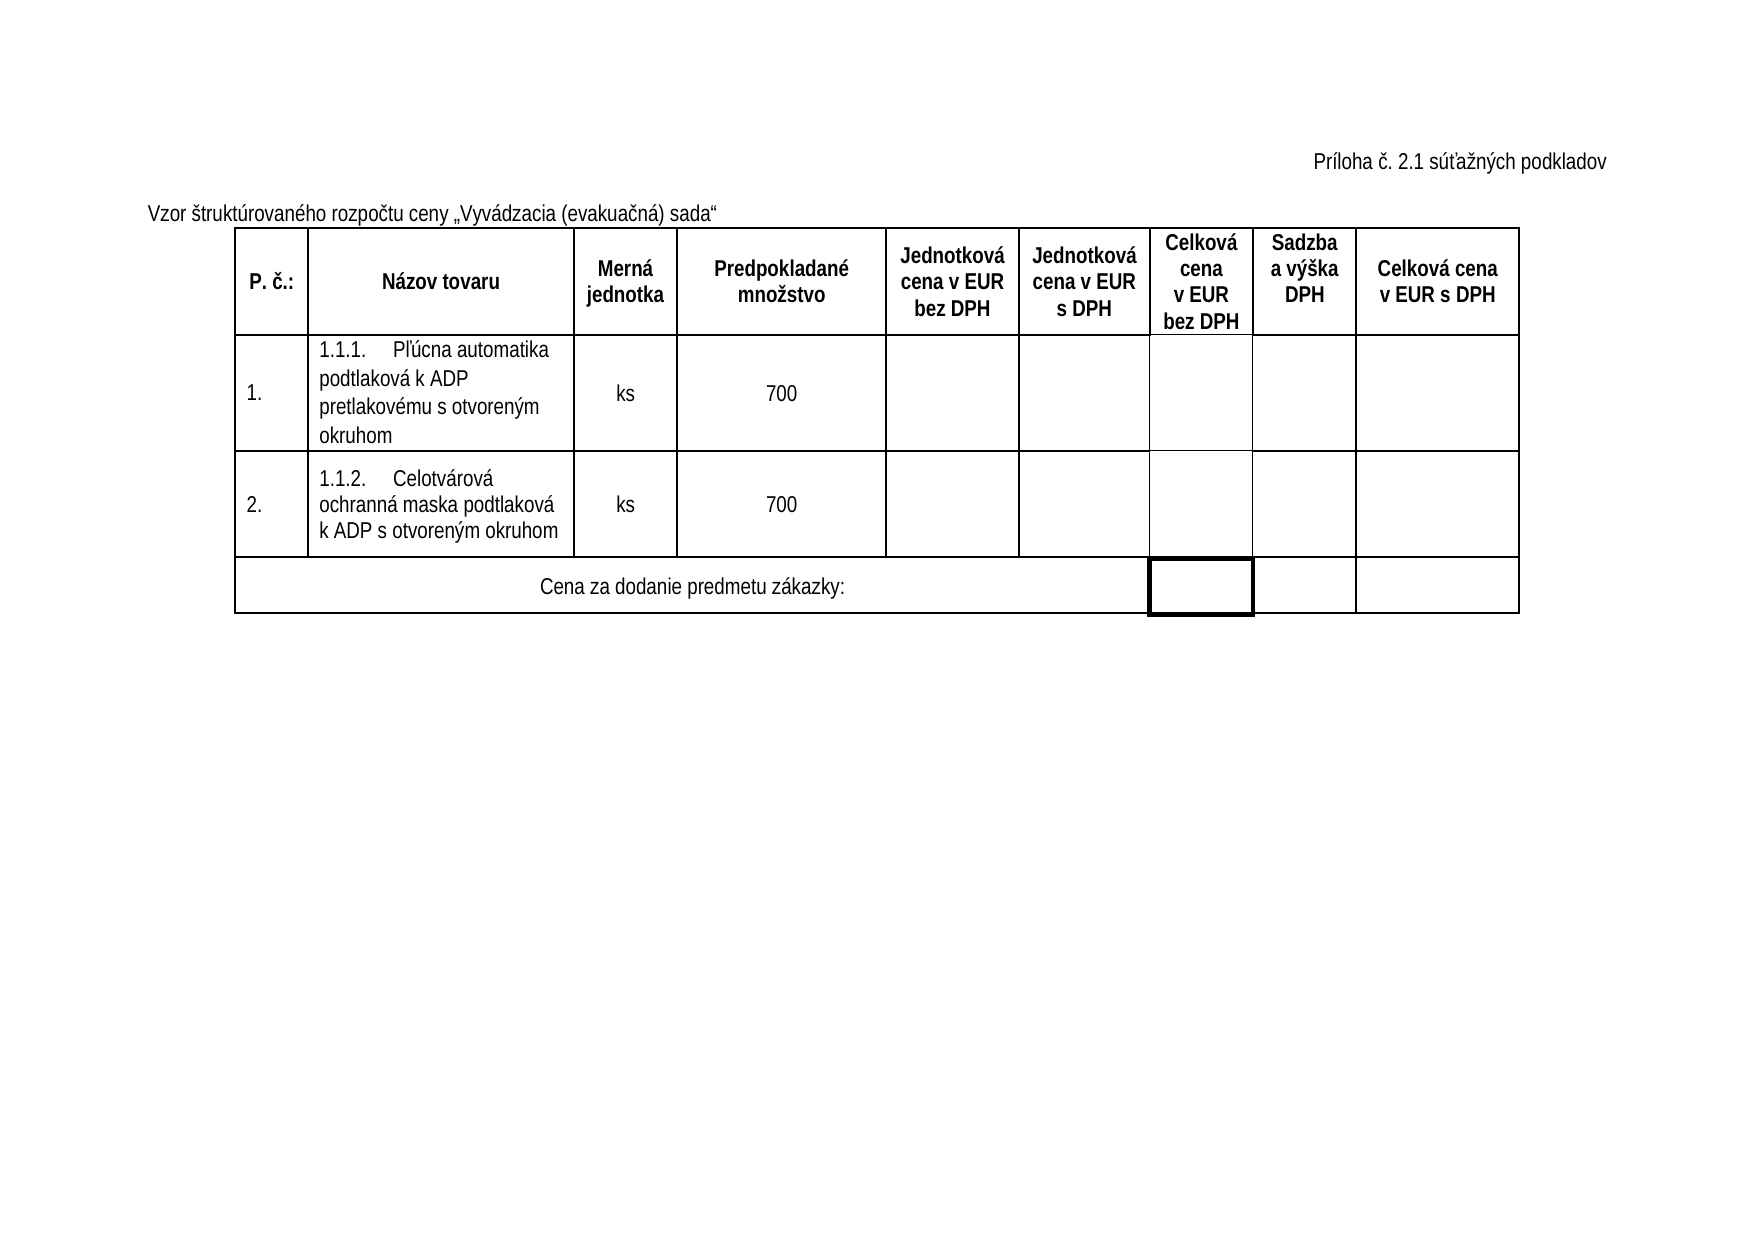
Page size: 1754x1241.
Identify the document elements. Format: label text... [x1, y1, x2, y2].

table_cell 700 [678, 336, 885, 450]
table_cell [1357, 336, 1518, 450]
table_cell ks [575, 336, 676, 450]
table_cell [1152, 561, 1251, 612]
table_cell [1020, 452, 1149, 556]
text Príloha č. 2.1 súťažných podkladov [148, 148, 1606, 174]
table_cell [887, 336, 1018, 450]
table_cell 1.1.1. Pľúcna automatika podtlaková k ADP pretlakovému s otvoreným okruhom [309, 336, 573, 450]
table_header Jednotková cena v EUR bez DPH [887, 229, 1018, 334]
table_header Názov tovaru [309, 229, 573, 334]
table_cell [1357, 452, 1518, 556]
table_header Merná jednotka [575, 229, 676, 334]
table_cell [1253, 336, 1355, 450]
text Vzor štruktúrovaného rozpočtu ceny „Vyvádzacia (evakuačná) sada“ [148, 200, 1606, 227]
table_cell [1255, 558, 1355, 612]
table_cell [1150, 335, 1252, 450]
table_cell [1357, 558, 1518, 612]
table_cell Cena za dodanie predmetu zákazky: [236, 558, 1147, 612]
table_header Celková cena v EUR bez DPH [1151, 229, 1252, 334]
table_cell [887, 452, 1018, 556]
table_cell 2. [236, 452, 307, 556]
table_cell [1253, 452, 1355, 556]
table_header Sadzba a výška DPH [1254, 229, 1355, 334]
table_cell 700 [678, 452, 885, 556]
table_header Celková cena v EUR s DPH [1357, 229, 1518, 334]
table_cell 1. [236, 336, 307, 450]
table_cell ks [575, 452, 676, 556]
table_header Jednotková cena v EUR s DPH [1020, 229, 1149, 334]
table_cell [1150, 451, 1252, 556]
table_header P. č.: [236, 229, 307, 334]
table_cell [1020, 336, 1149, 450]
table_cell 1.1.2. Celotvárová ochranná maska podtlaková k ADP s otvoreným okruhom [309, 452, 573, 556]
table_header Predpokladané množstvo [678, 229, 885, 334]
